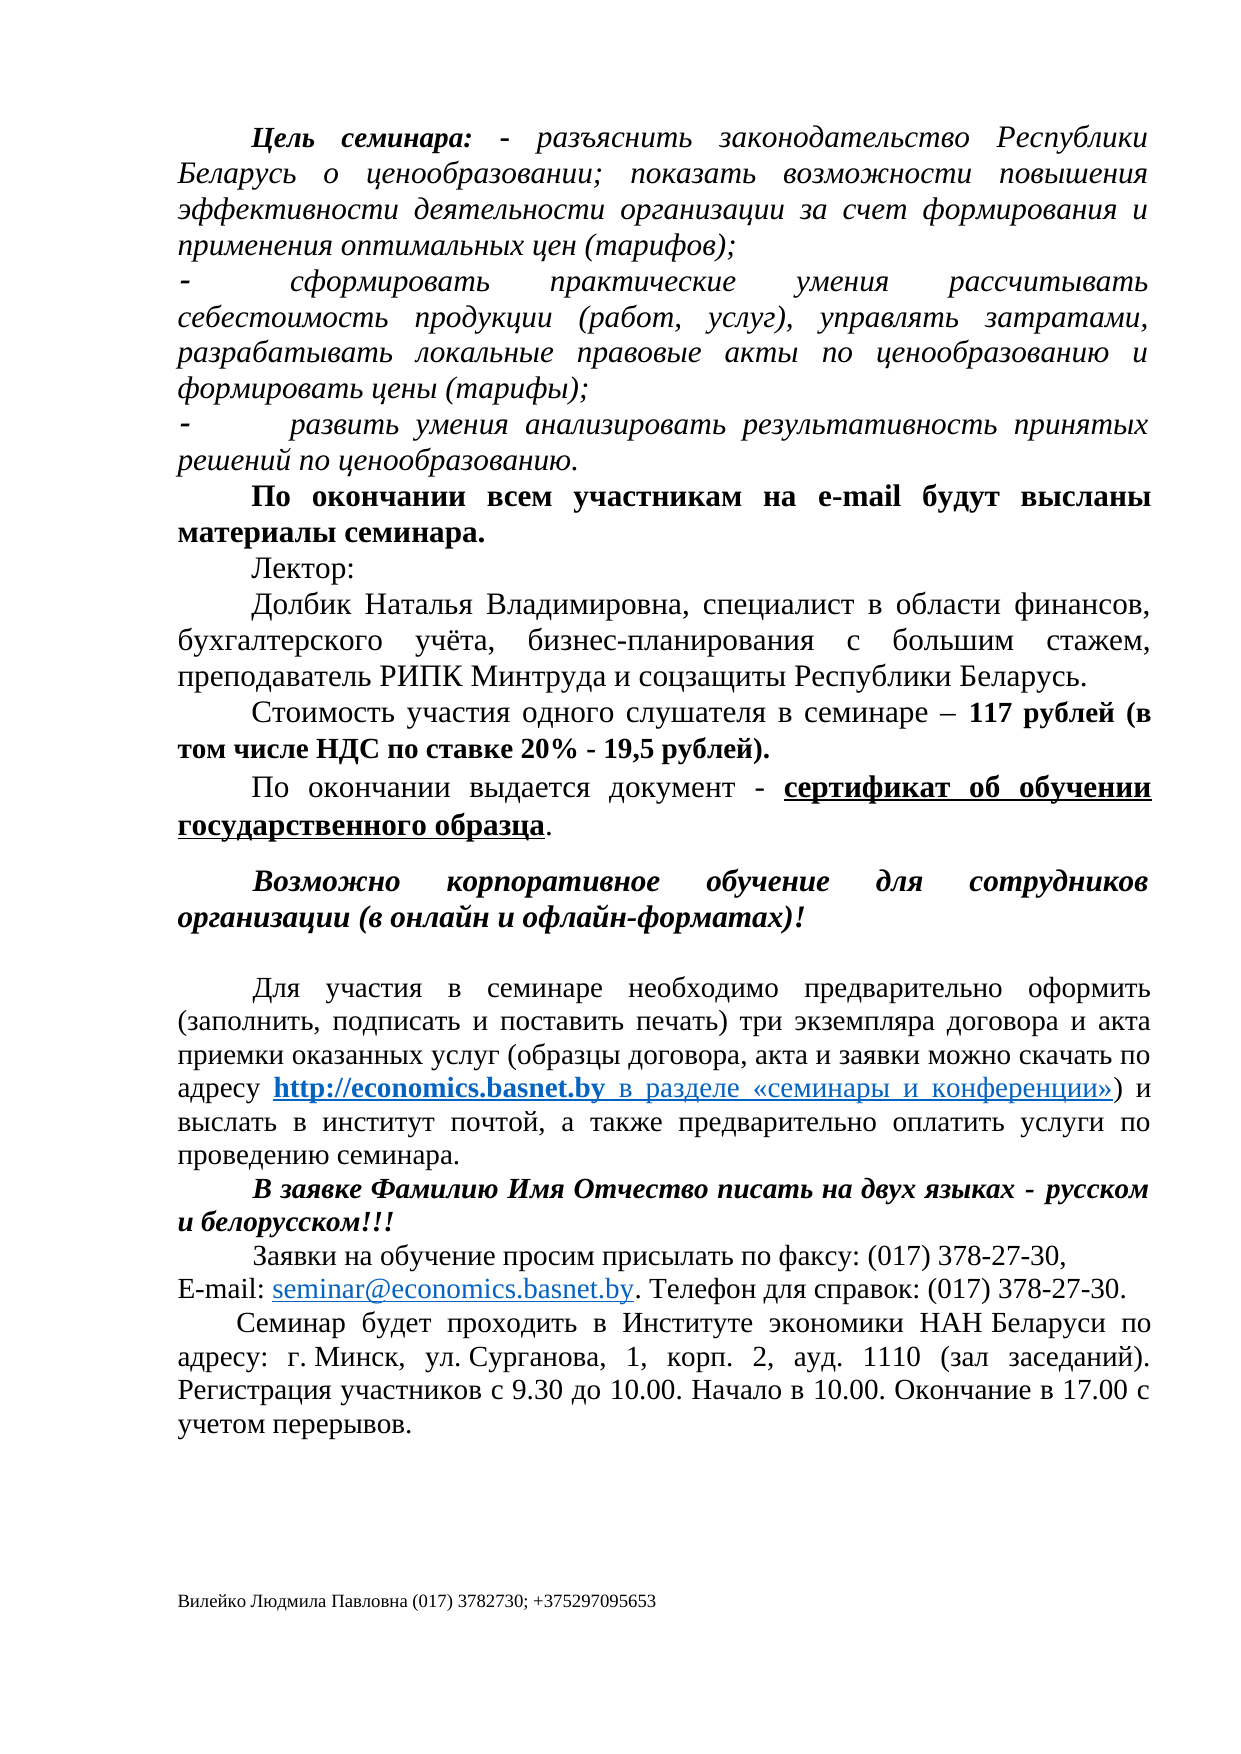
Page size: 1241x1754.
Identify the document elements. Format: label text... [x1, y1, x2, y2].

text По окончании всем участникам на e-mail будут высланы материалы семинара. [177, 477, 1152, 549]
text Заявки на обучение просим присылать по факсу: (017) 378-27-30, [177, 1238, 1152, 1272]
text Для участия в семинаре необходимо предварительно оформить (заполнить, подписать и поставить печать) три экземпляра договора и акта приемки оказанных услуг (образцы договора, акта и заявки можно скачать по адресу http://economics.basnet.by в разделе «семинары и конференции») и выслать в институт почтой, а также предварительно оплатить услуги по проведению семинара. [177, 970, 1152, 1171]
text В заявке Фамилию Имя Отчество писать на двух языках - русском и белорусском!!! [177, 1171, 1152, 1238]
list развить умения анализировать результативность принятых решений по ценообразованию. [177, 406, 1152, 477]
text Цель семинара: - разъяснить законодательство Республики Беларусь о ценообразовании; показать возможности повышения эффективности деятельности организации за счет формирования и применения оптимальных цен (тарифов); [177, 118, 1152, 262]
text Семинар будет проходить в Институте экономики НАН Беларуси по адресу: г. Минск, ул. Сурганова, 1, корп. 2, ауд. 1110 (зал заседаний). Регистрация участников с 9.30 до 10.00. Начало в 10.00. Окончание в 17.00 с учетом перерывов. [177, 1305, 1152, 1439]
list По окончании выдается документ - сертификат об обучении государственного образца. [177, 768, 1152, 842]
text Возможно корпоративное обучение для сотрудников организации (в онлайн и офлайн-форматах)! [177, 862, 1152, 934]
text Лектор: [177, 549, 1152, 585]
text Вилейко Людмила Павловна (017) 3782730; +375297095653 [177, 1590, 1152, 1612]
text E-mail: seminar@eсonomics.basnet.by. Телефон для справок: (017) 378-27-30. [177, 1272, 1152, 1305]
text Долбик Наталья Владимировна, специалист в области финансов, бухгалтерского учёта, бизнес-планирования с большим стажем, преподаватель РИПК Минтруда и соцзащиты Республики Беларусь. [177, 585, 1152, 693]
list сформировать практические умения рассчитывать себестоимость продукции (работ, услуг), управлять затратами, разрабатывать локальные правовые акты по ценообразованию и формировать цены (тарифы); [177, 262, 1152, 406]
list Стоимость участия одного слушателя в семинаре – 117 рублей (в том числе НДС по ставке 20% - 19,5 рублей). [177, 693, 1152, 765]
